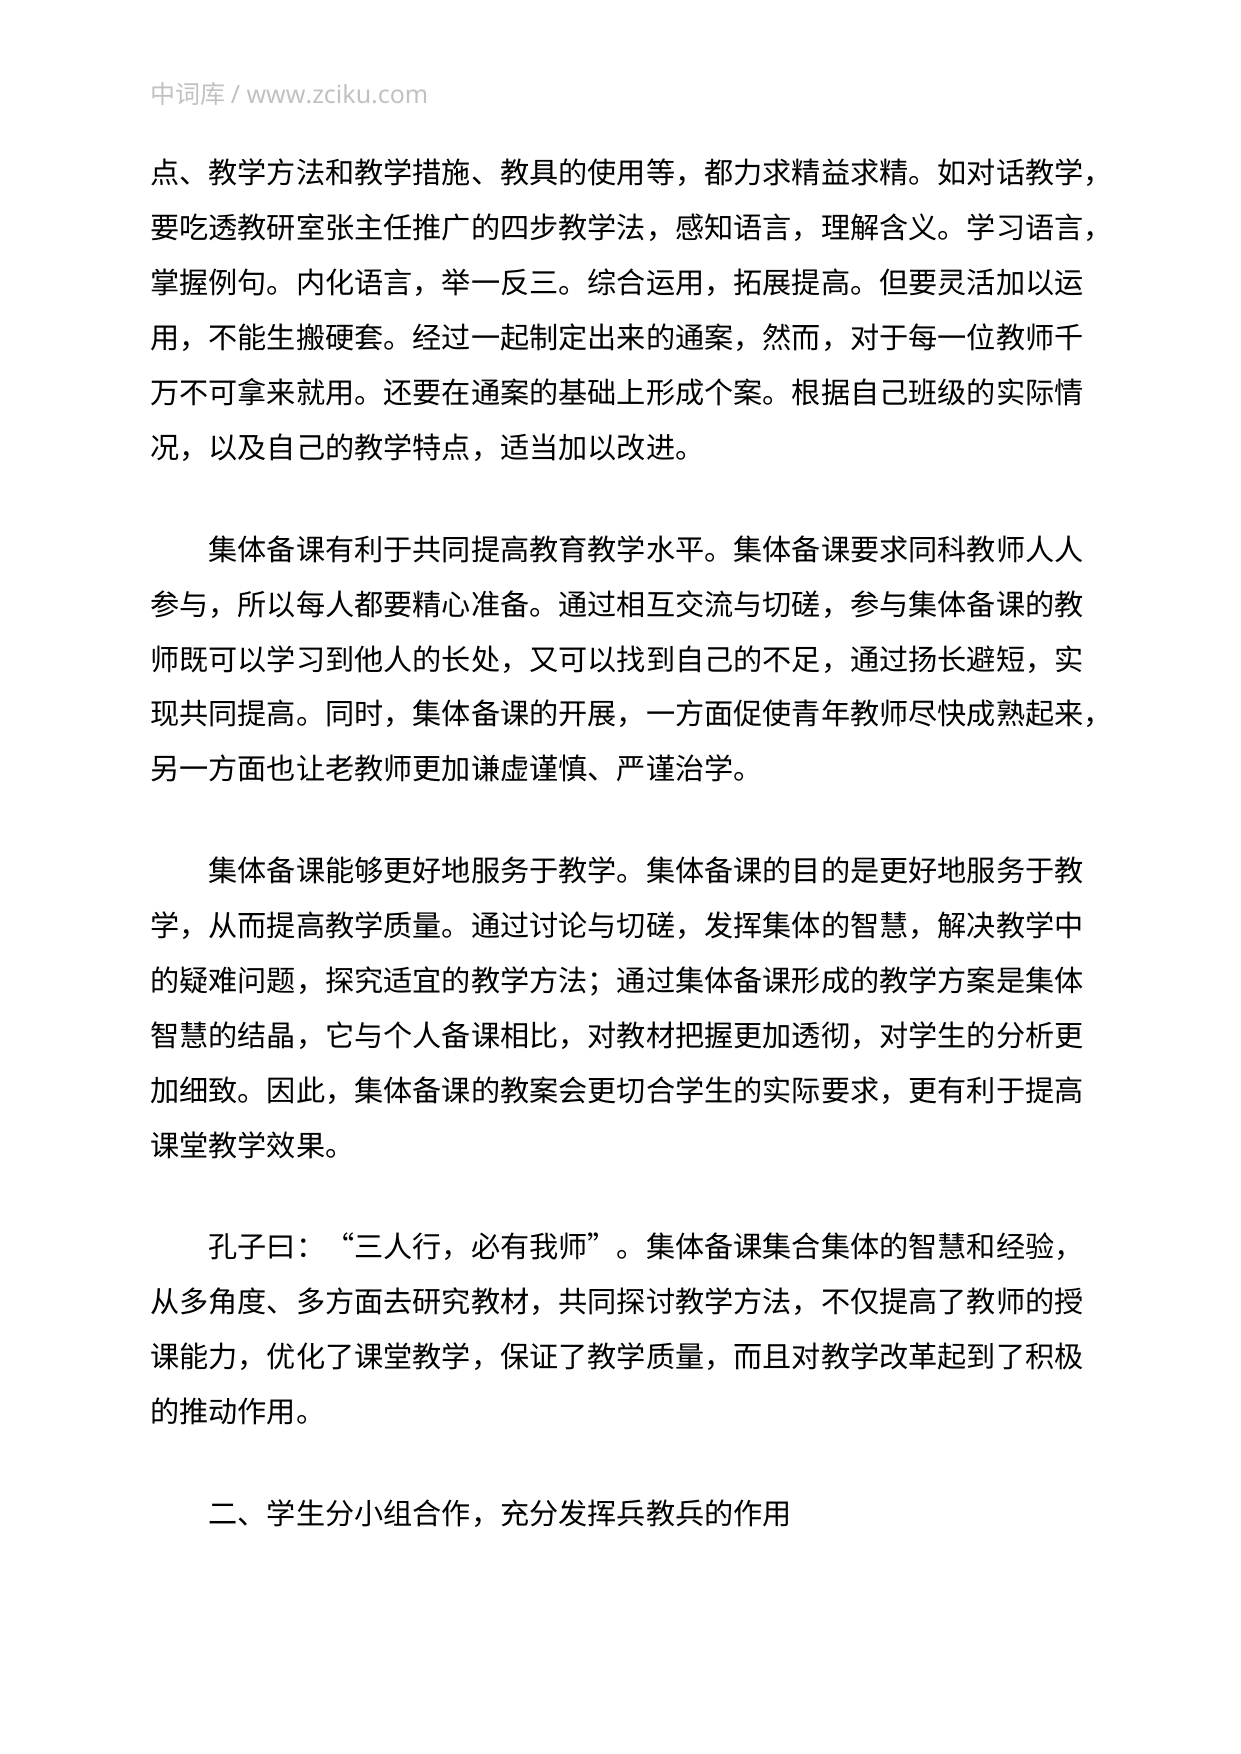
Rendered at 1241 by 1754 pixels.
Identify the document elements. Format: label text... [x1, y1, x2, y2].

text 二、学生分小组合作，充分发挥兵教兵的作用 [150, 1490, 1090, 1533]
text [150, 150, 1090, 467]
text 孔子曰：“三人行，必有我师”。集体备课集合集体的智慧和经验，从多角度、多方面去研究教材，共同探讨教学方法，不仅提高了教师的授课能力，优化了课堂教学，保证了教学质量，而且对教学改革起到了积极的推动作用。 [150, 1224, 1090, 1431]
text 集体备课能够更好地服务于教学。集体备课的目的是更好地服务于教学，从而提高教学质量。通过讨论与切磋，发挥集体的智慧，解决教学中的疑难问题，探究适宜的教学方法；通过集体备课形成的教学方案是集体智慧的结晶，它与个人备课相比，对教材把握更加透彻，对学生的分析更加细致。因此，集体备课的教案会更切合学生的实际要求，更有利于提高课堂教学效果。 [150, 848, 1090, 1164]
text 集体备课有利于共同提高教育教学水平。集体备课要求同科教师人人参与，所以每人都要精心准备。通过相互交流与切磋，参与集体备课的教师既可以学习到他人的长处，又可以找到自己的不足，通过扬长避短，实现共同提高。同时，集体备课的开展，一方面促使青年教师尽快成熟起来，另一方面也让老教师更加谦虚谨慎、严谨治学。 [150, 526, 1090, 788]
